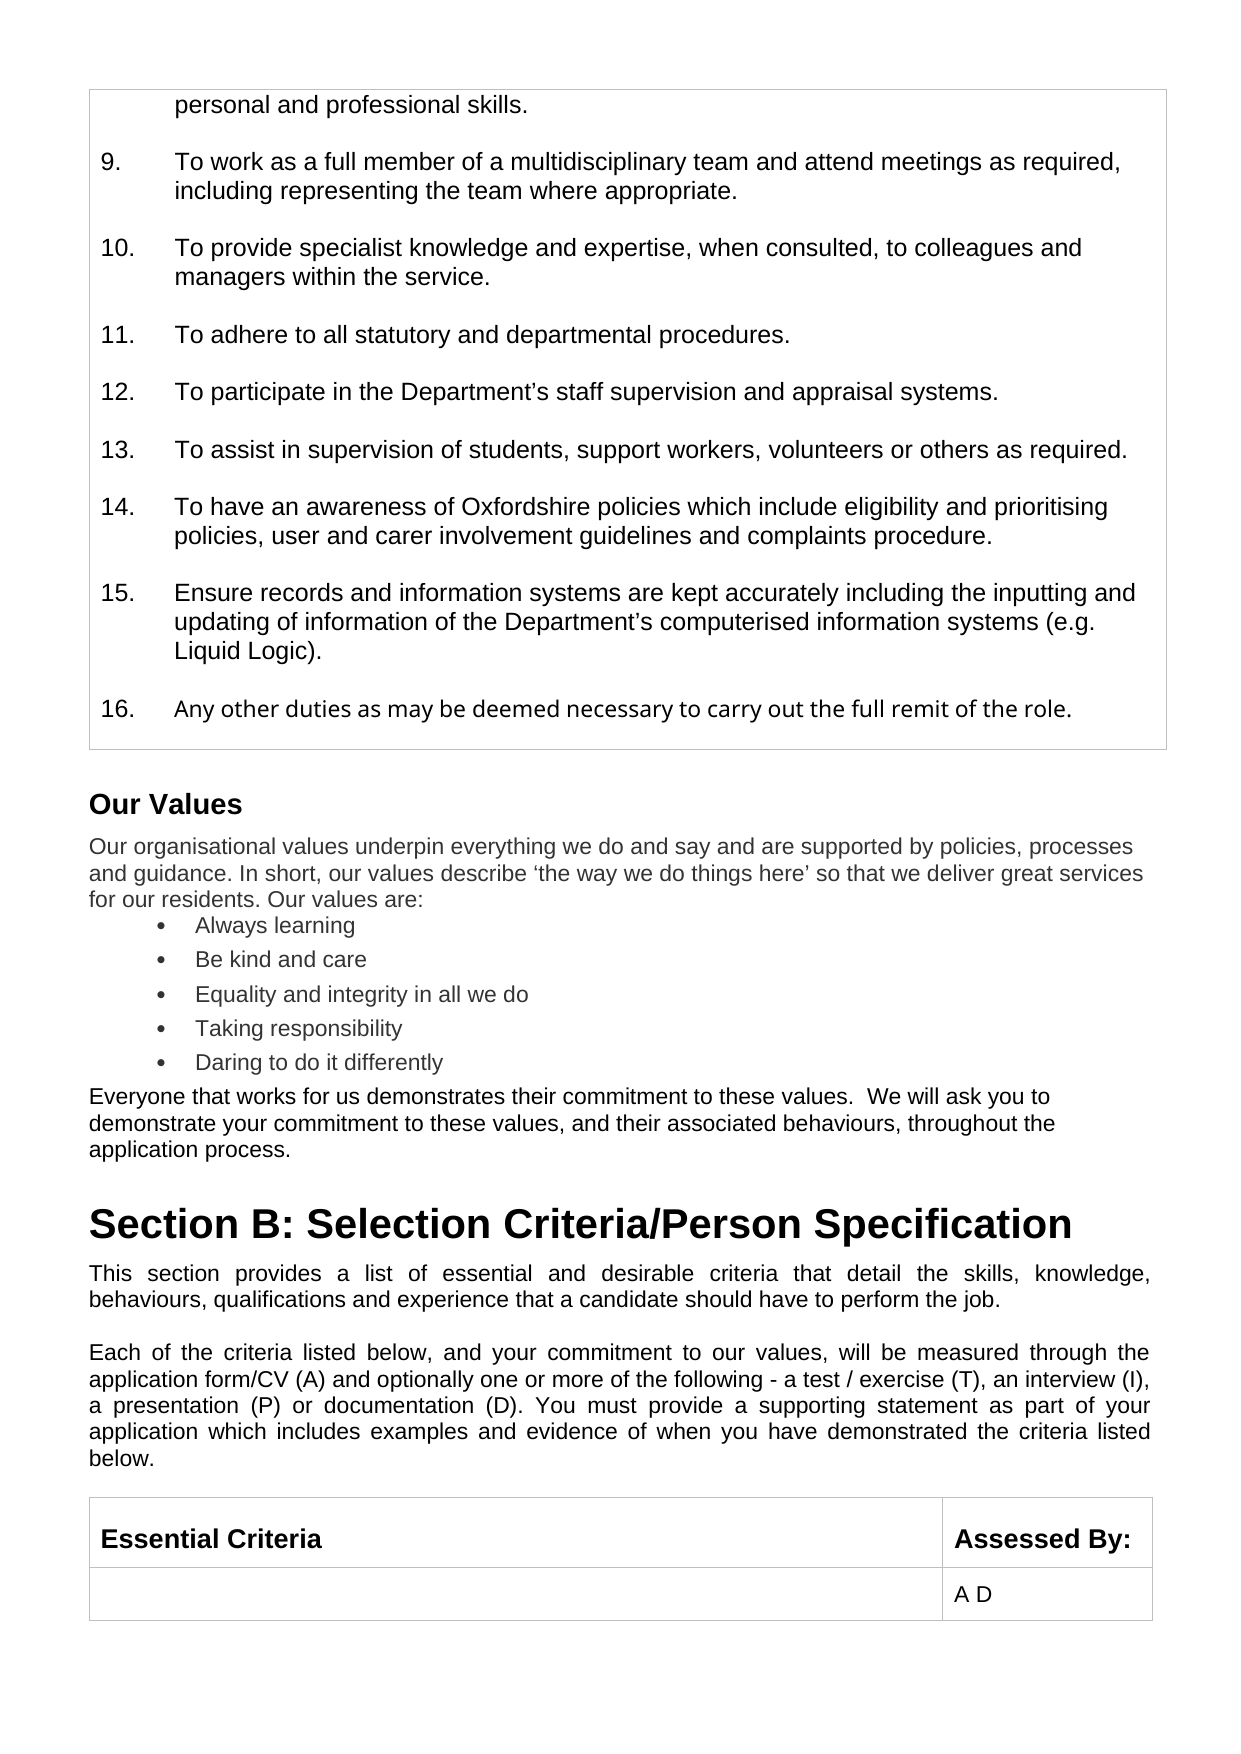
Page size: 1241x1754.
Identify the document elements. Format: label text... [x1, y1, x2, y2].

table_header Assessed By: [943, 1498, 1152, 1567]
subtitle Section B: Selection Criteria/Person Specification [89, 1200, 1152, 1248]
list Daring to do it differently [157, 1049, 1152, 1075]
subtitle Our Values [89, 787, 1152, 821]
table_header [90, 90, 1166, 749]
list Always learning [157, 912, 1152, 939]
text Our organisational values underpin everything we do and say and are supported by policies, processes and guidance. In short, our values describe ‘the way we do things here’ so that we deliver great services for our residents. Our values are: [89, 833, 1152, 912]
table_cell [90, 1568, 942, 1619]
list Taking responsibility [157, 1015, 1152, 1041]
list Equality and integrity in all we do [157, 981, 1152, 1007]
table_header Essential Criteria [90, 1498, 942, 1567]
text This section provides a list of essential and desirable criteria that detail the skills, knowledge, behaviours, qualifications and experience that a candidate should have to perform the job. [89, 1260, 1152, 1313]
table_cell A D [943, 1568, 1152, 1619]
text Everyone that works for us demonstrates their commitment to these values. We will ask you to demonstrate your commitment to these values, and their associated behaviours, throughout the application process. [89, 1083, 1152, 1162]
list Be kind and care [157, 946, 1152, 973]
text Each of the criteria listed below, and your commitment to our values, will be measured through the application form/CV (A) and optionally one or more of the following - a test / exercise (T), an interview (I), a presentation (P) or documentation (D). You must provide a supporting statement as part of your application which includes examples and evidence of when you have demonstrated the criteria listed below. [89, 1339, 1152, 1471]
